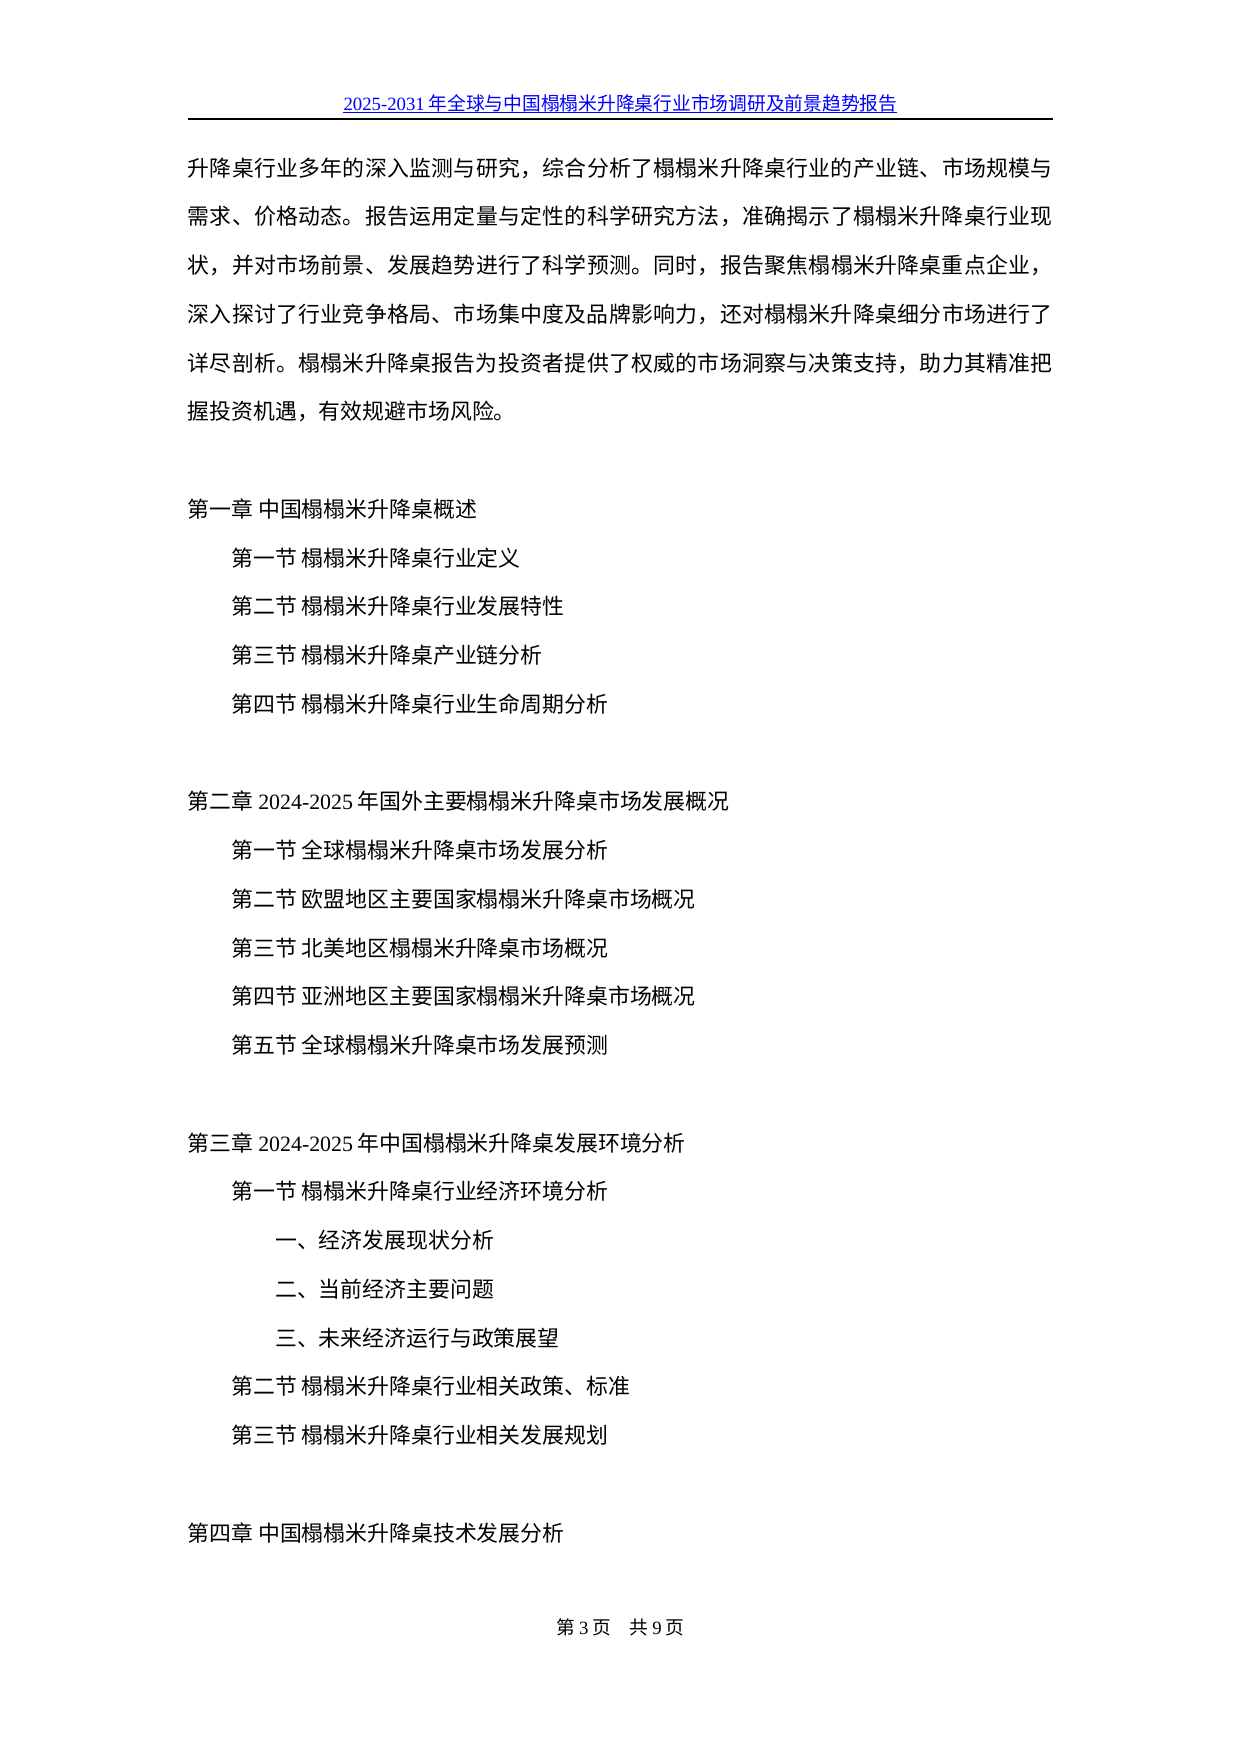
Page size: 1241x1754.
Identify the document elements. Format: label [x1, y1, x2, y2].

text [187, 150, 1053, 1548]
